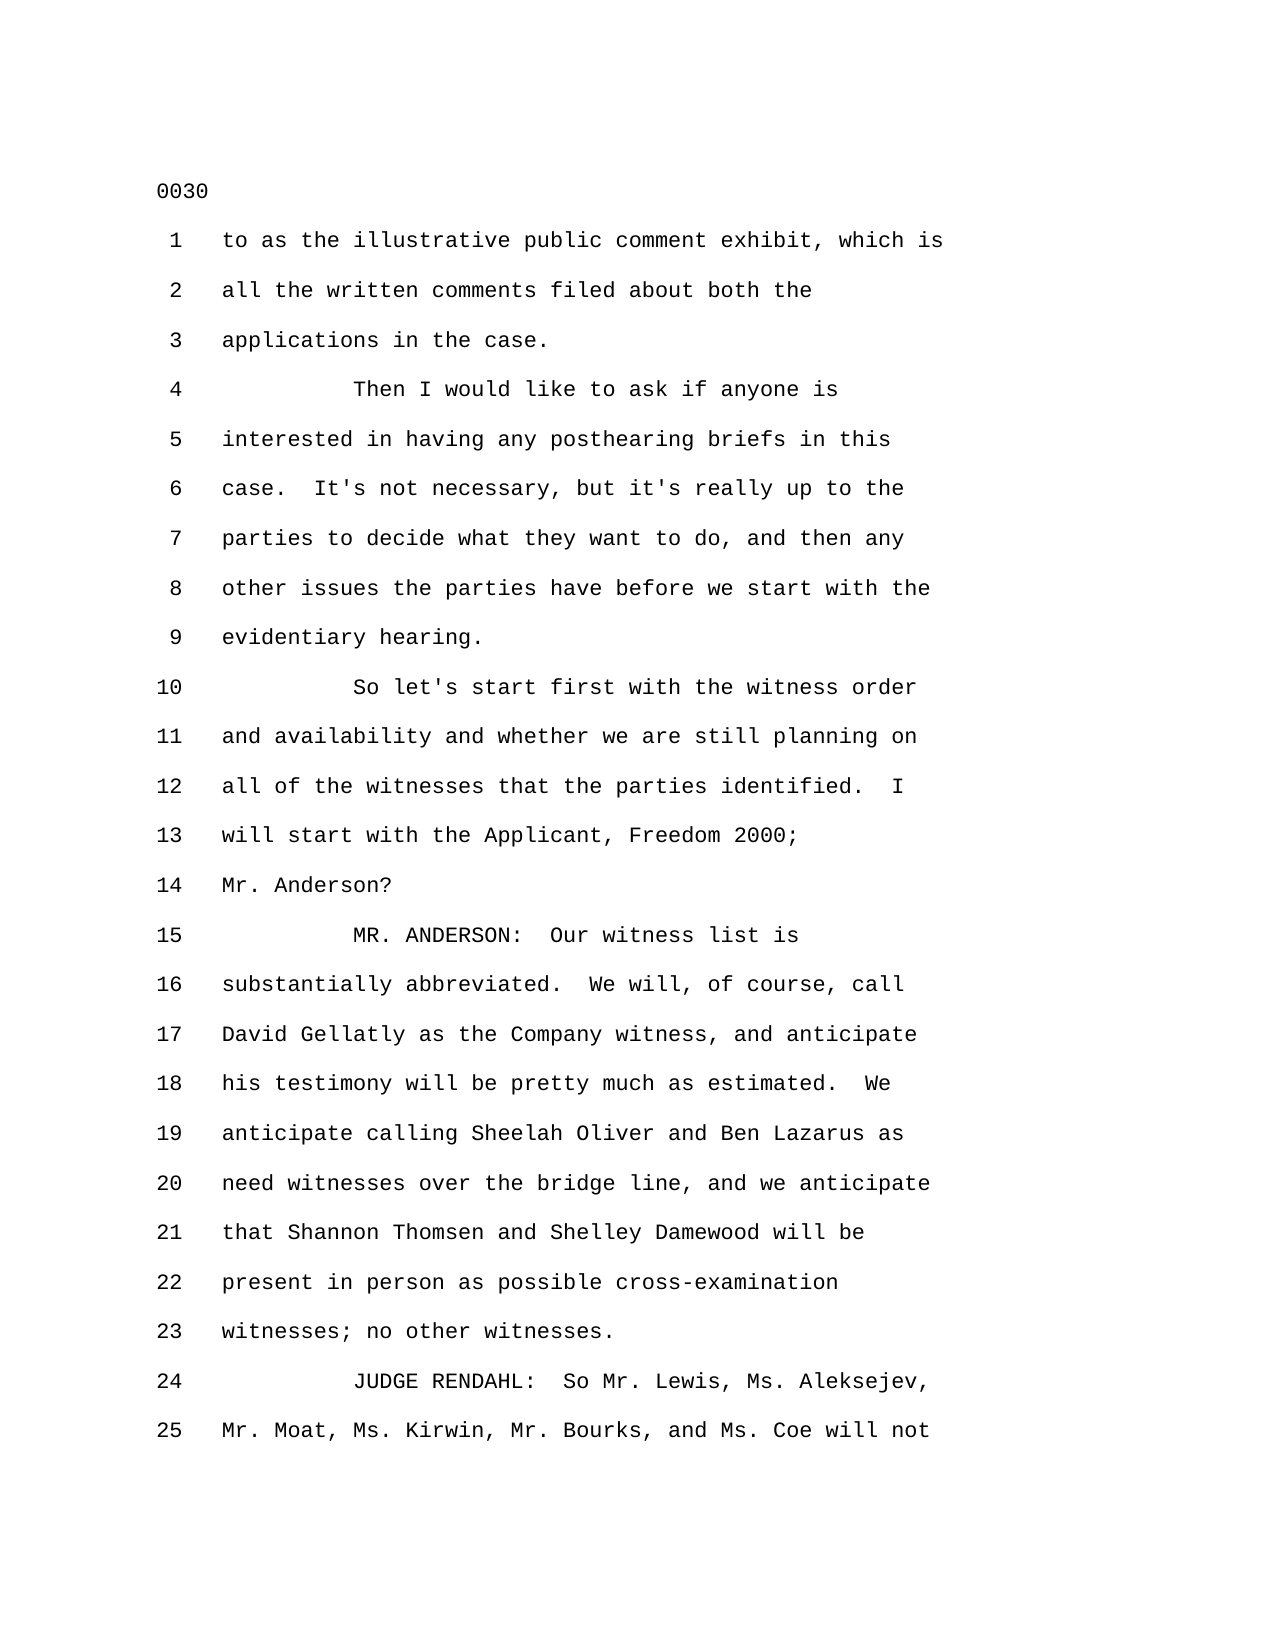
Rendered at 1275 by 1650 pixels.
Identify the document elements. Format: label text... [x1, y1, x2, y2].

text 22 present in person as possible cross-examination [156, 1271, 1119, 1296]
text 10 So let's start first with the witness order [156, 676, 1119, 701]
text 6 case. It's not necessary, but it's really up to the [156, 477, 1119, 502]
text 0030 [156, 180, 1119, 205]
text 2 all the written comments filed about both the [156, 279, 1119, 304]
text 21 that Shannon Thomsen and Shelley Damewood will be [156, 1221, 1119, 1246]
text 18 his testimony will be pretty much as estimated. We [156, 1072, 1119, 1097]
text 3 applications in the case. [156, 329, 1119, 353]
text 23 witnesses; no other witnesses. [156, 1320, 1119, 1345]
text 1 to as the illustrative public comment exhibit, which is [156, 229, 1119, 254]
text 19 anticipate calling Sheelah Oliver and Ben Lazarus as [156, 1122, 1119, 1147]
text 8 other issues the parties have before we start with the [156, 577, 1119, 601]
text 4 Then I would like to ask if anyone is [156, 378, 1119, 403]
text 12 all of the witnesses that the parties identified. I [156, 775, 1119, 800]
text 13 will start with the Applicant, Freedom 2000; [156, 824, 1119, 849]
text 9 evidentiary hearing. [156, 626, 1119, 651]
text 20 need witnesses over the bridge line, and we anticipate [156, 1172, 1119, 1196]
text 25 Mr. Moat, Ms. Kirwin, Mr. Bourks, and Ms. Coe will not [156, 1419, 1119, 1444]
text 17 David Gellatly as the Company witness, and anticipate [156, 1023, 1119, 1048]
text 16 substantially abbreviated. We will, of course, call [156, 973, 1119, 998]
text 14 Mr. Anderson? [156, 874, 1119, 899]
text 24 JUDGE RENDAHL: So Mr. Lewis, Ms. Aleksejev, [156, 1370, 1119, 1395]
text 5 interested in having any posthearing briefs in this [156, 428, 1119, 453]
text 15 MR. ANDERSON: Our witness list is [156, 924, 1119, 948]
text 11 and availability and whether we are still planning on [156, 725, 1119, 750]
text 7 parties to decide what they want to do, and then any [156, 527, 1119, 552]
